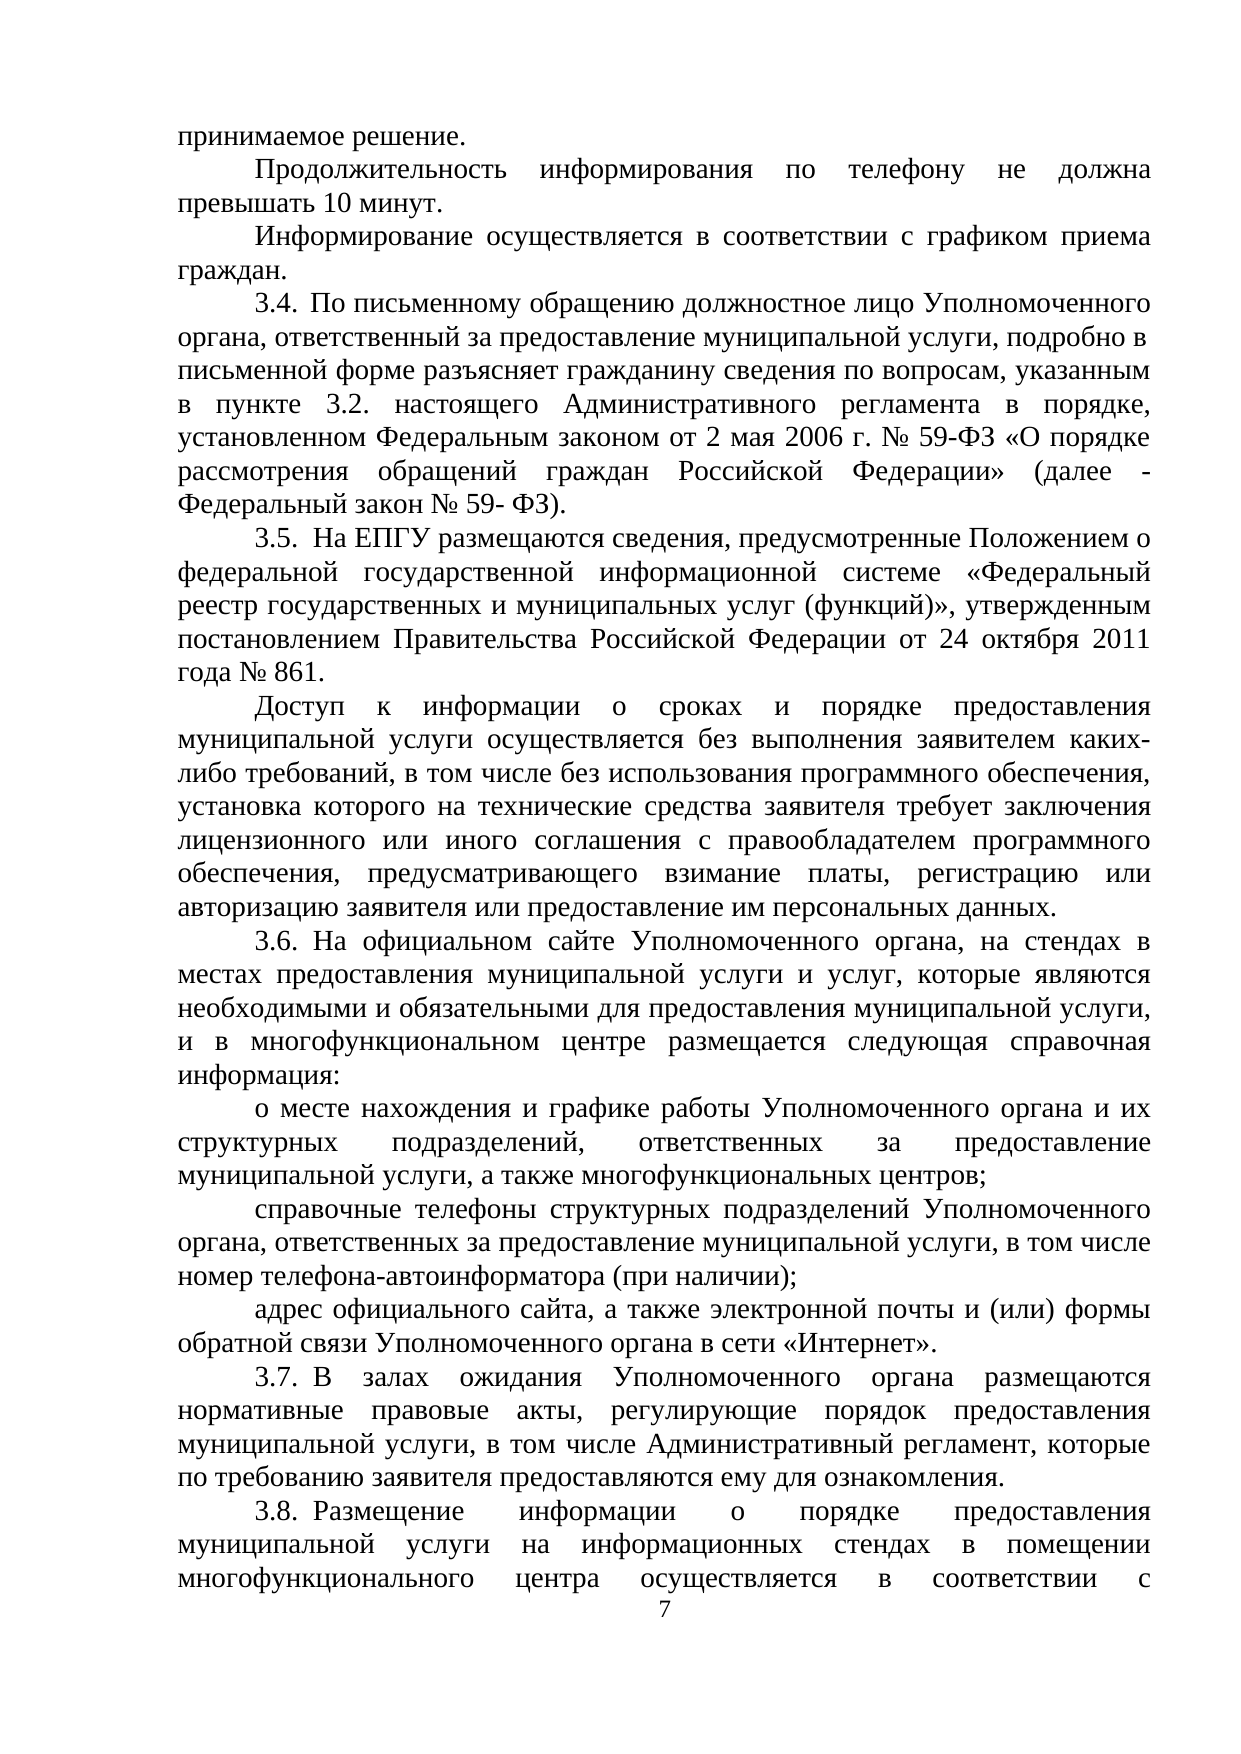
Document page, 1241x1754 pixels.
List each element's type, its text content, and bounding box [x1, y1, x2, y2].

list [177, 1493, 1152, 1594]
list На ЕПГУ размещаются сведения, предусмотренные Положением о федеральной государственной информационной системе «Федеральный реестр государственных и муниципальных услуг (функций)», утвержденным постановлением Правительства Российской Федерации от 24 октября 2011 года № 861. [177, 521, 1152, 688]
list В залах ожидания Уполномоченного органа размещаются нормативные правовые акты, регулирующие порядок предоставления муниципальной услуги, в том числе Административный регламент, которые по требованию заявителя предоставляются ему для ознакомления. [177, 1359, 1152, 1493]
list По письменному обращению должностное лицо Уполномоченного органа, ответственный за предоставление муниципальной услуги, подробно в [177, 286, 1152, 353]
text адрес официального сайта, а также электронной почты и (или) формы обратной связи Уполномоченного органа в сети «Интернет». [177, 1292, 1152, 1359]
text письменной форме разъясняет гражданину сведения по вопросам, указанным в пункте 3.2. настоящего Административного регламента в порядке, установленном Федеральным законом от 2 мая 2006 г. № 59-ФЗ «О порядке рассмотрения обращений граждан Российской Федерации» (далее - Федеральный закон № 59- ФЗ). [177, 353, 1152, 521]
text Информирование осуществляется в соответствии с графиком приема граждан. [177, 219, 1152, 286]
text справочные телефоны структурных подразделений Уполномоченного органа, ответственных за предоставление муниципальной услуги, в том числе номер телефона-автоинформатора (при наличии); [177, 1191, 1152, 1292]
list На официальном сайте Уполномоченного органа, на стендах в местах предоставления муниципальной услуги и услуг, которые являются необходимыми и обязательными для предоставления муниципальной услуги, и в многофункциональном центре размещается следующая справочная информация: [177, 923, 1152, 1091]
text Доступ к информации о сроках и порядке предоставления муниципальной услуги осуществляется без выполнения заявителем каких-либо требований, в том числе без использования программного обеспечения, установка которого на технические средства заявителя требует заключения лицензионного или иного соглашения с правообладателем программного обеспечения, предусматривающего взимание платы, регистрацию или авторизацию заявителя или предоставление им персональных данных. [177, 688, 1152, 923]
text о месте нахождения и графике работы Уполномоченного органа и их структурных подразделений, ответственных за предоставление муниципальной услуги, а также многофункциональных центров; [177, 1091, 1152, 1191]
text Продолжительность информирования по телефону не должна превышать 10 минут. [177, 152, 1152, 219]
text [177, 118, 1152, 152]
